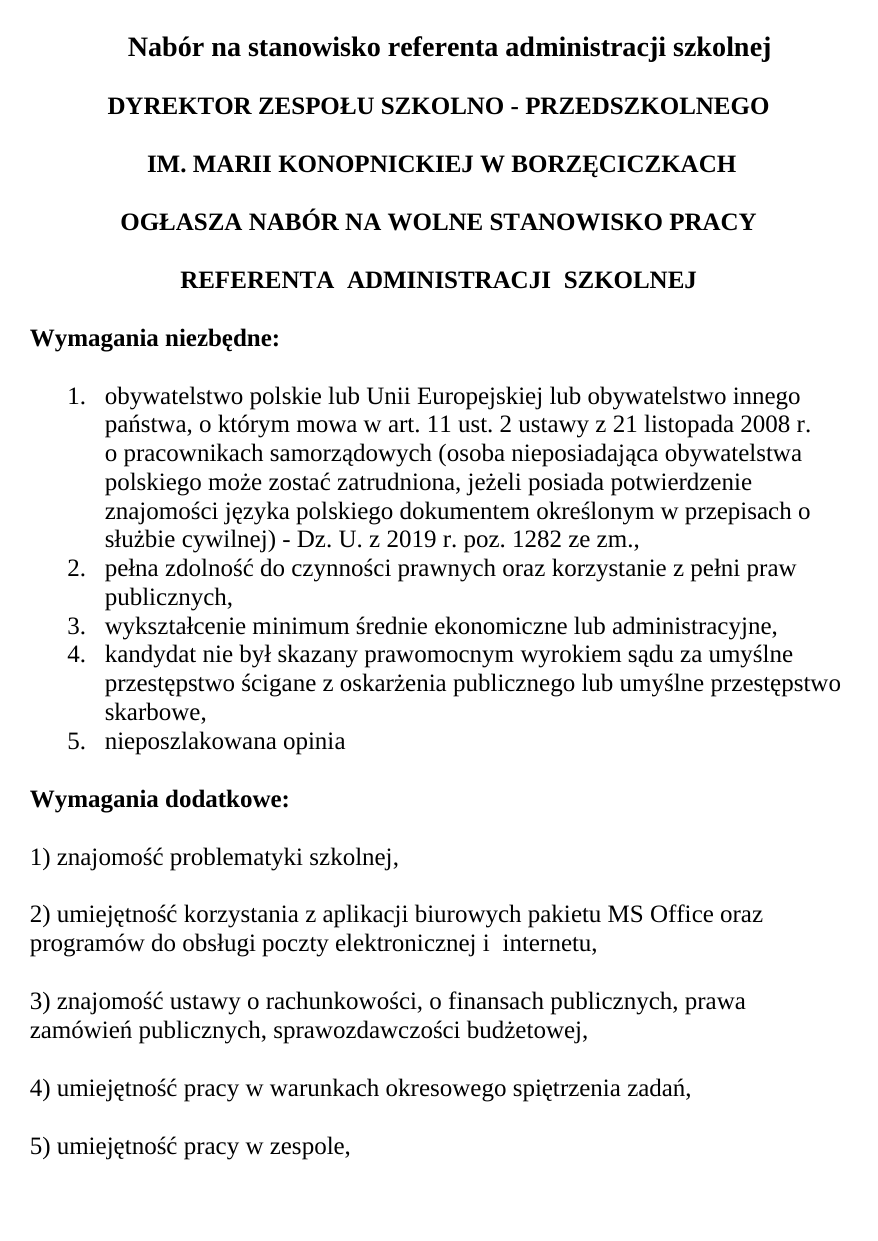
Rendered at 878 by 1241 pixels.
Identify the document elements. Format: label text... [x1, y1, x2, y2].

list nieposzlakowana opinia [67, 726, 847, 754]
text 3) znajomość ustawy o rachunkowości, o finansach publicznych, prawa zamówień publicznych, sprawozdawczości budżetowej, [29, 986, 847, 1044]
text IM. MARII KONOPNICKIEJ W BORZĘCICZKACH [29, 149, 847, 178]
text 5) umiejętność pracy w zespole, [29, 1131, 847, 1159]
text Nabór na stanowisko referenta administracji szkolnej [29, 29, 847, 62]
text Wymagania niezbędne: [29, 323, 847, 352]
list wykształcenie minimum średnie ekonomiczne lub administracyjne, [67, 611, 847, 639]
list pełna zdolność do czynności prawnych oraz korzystanie z pełni praw publicznych, [67, 553, 847, 611]
text OGŁASZA NABÓR NA WOLNE STANOWISKO PRACY [29, 207, 847, 236]
text Wymagania dodatkowe: [29, 784, 847, 812]
text 1) znajomość problematyki szkolnej, [29, 842, 847, 870]
text 2) umiejętność korzystania z aplikacji biurowych pakietu MS Office oraz programów do obsługi poczty elektronicznej i internetu, [29, 899, 847, 957]
list kandydat nie był skazany prawomocnym wyrokiem sądu za umyślne przestępstwo ścigane z oskarżenia publicznego lub umyślne przestępstwo skarbowe, [67, 639, 847, 726]
text REFERENTA ADMINISTRACJI SZKOLNEJ [29, 265, 847, 294]
text DYREKTOR ZESPOŁU SZKOLNO - PRZEDSZKOLNEGO [29, 91, 847, 120]
text 4) umiejętność pracy w warunkach okresowego spiętrzenia zadań, [29, 1073, 847, 1102]
list obywatelstwo polskie lub Unii Europejskiej lub obywatelstwo innego państwa, o którym mowa w art. 11 ust. 2 ustawy z 21 listopada 2008 r. o pracownikach samorządowych (osoba nieposiadająca obywatelstwa polskiego może zostać zatrudniona, jeżeli posiada potwierdzenie znajomości języka polskiego dokumentem określonym w przepisach o służbie cywilnej) - Dz. U. z 2019 r. poz. 1282 ze zm., [67, 381, 847, 553]
